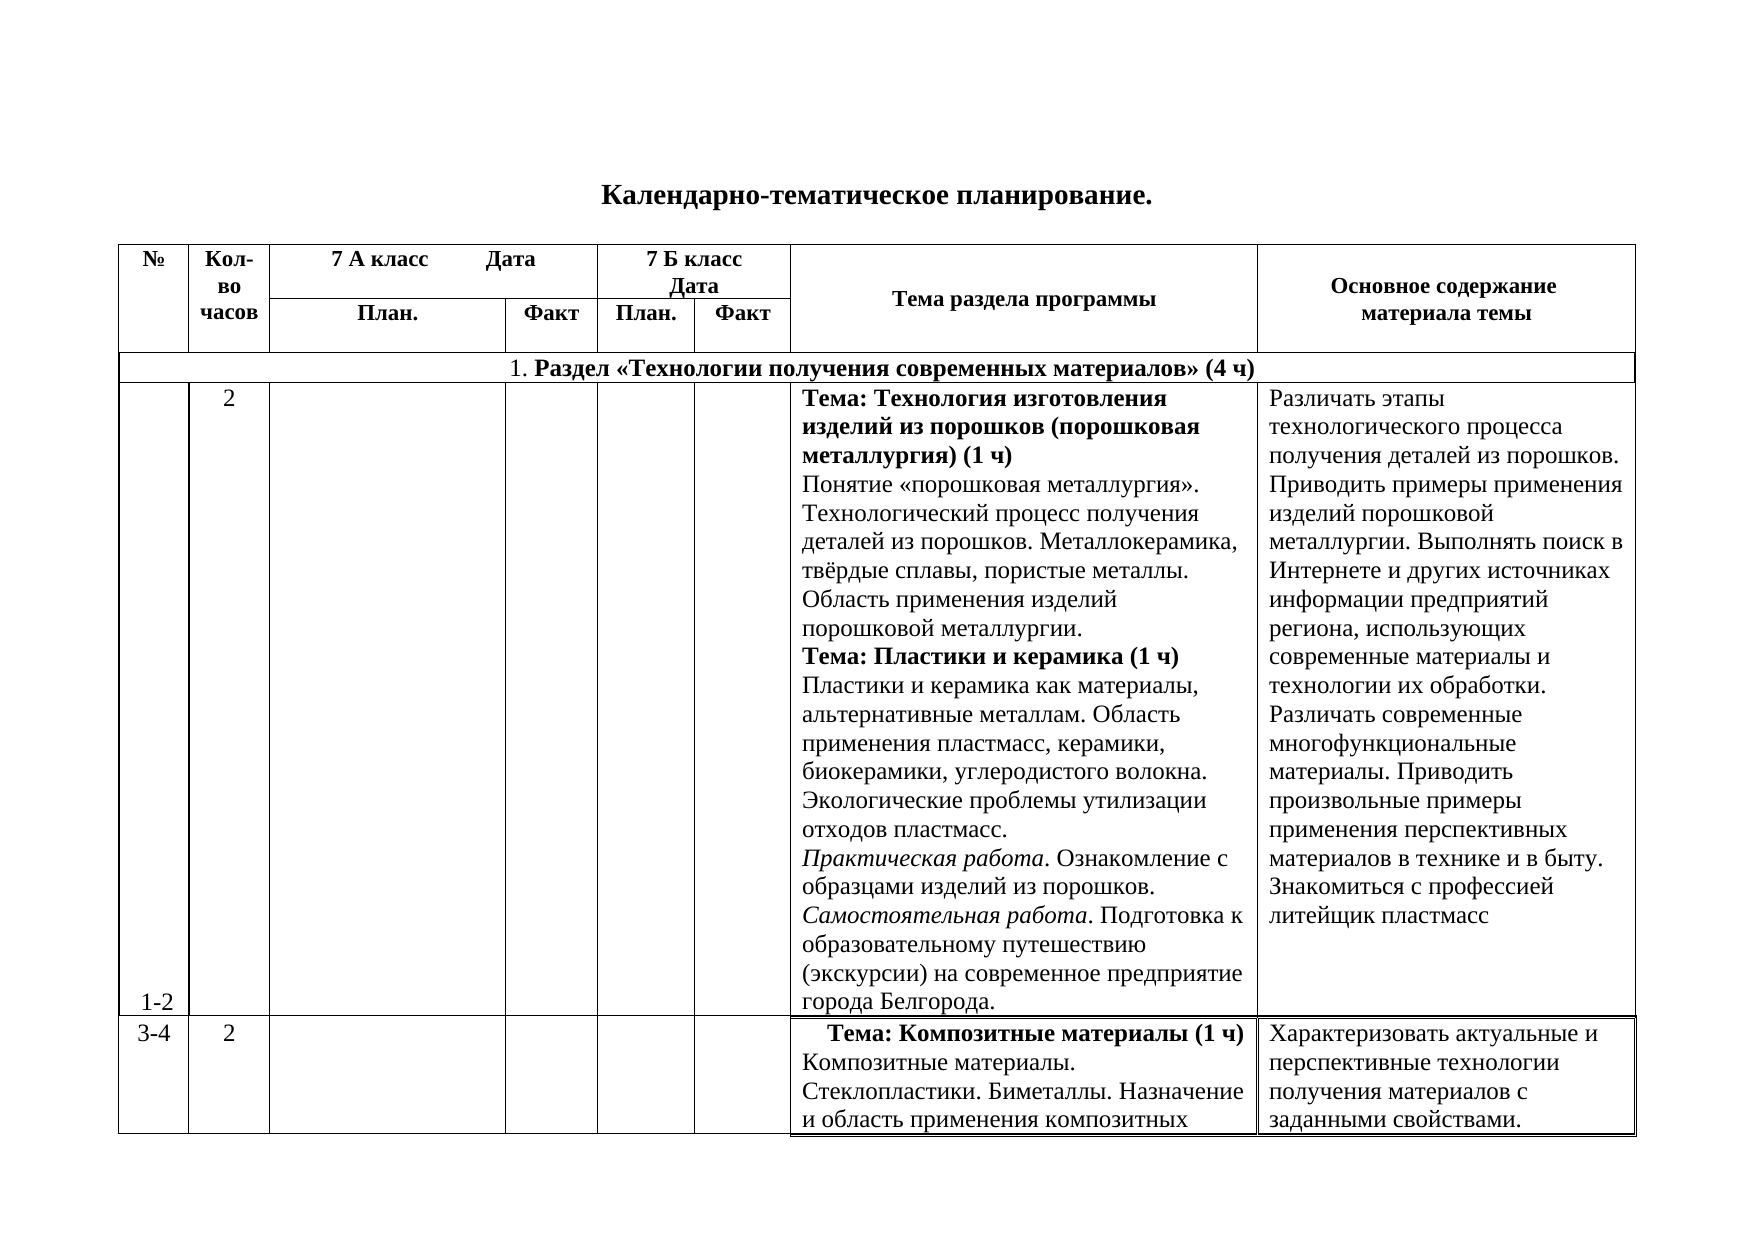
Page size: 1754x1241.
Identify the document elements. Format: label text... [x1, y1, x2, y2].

table_header Основное содержание материала темы [1258, 245, 1635, 352]
text Календарно-тематическое планирование. [118, 177, 1636, 211]
table_cell 3-4 [119, 1016, 188, 1133]
table_cell [506, 1016, 597, 1133]
table_cell [506, 383, 597, 1015]
table_cell [598, 1016, 694, 1133]
table_header Тема раздела программы [791, 245, 1257, 352]
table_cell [1259, 1019, 1634, 1133]
table_cell Тема: Технология изготовления изделий из порошков (порошковая металлургия) (1 ч) Понятие «порошковая металлургия». Технологический процесс получения деталей из порошков. Металлокерамика, твёрдые сплавы, пористые металлы. Область применения изделий порошковой металлургии. Тема: Пластики и керамика (1 ч) Пластики и керамика как материалы, альтернативные металлам. Область применения пластмасс, керамики, биокерамики, углеродистого волокна. Экологические проблемы утилизации отходов пластмасс. Практическая работа. Ознакомление с образцами изделий из порошков. Самостоятельная работа. Подготовка к образовательному путешествию (экскурсии) на современное предприятие города Белгорода. [791, 383, 1257, 1015]
table_cell [598, 383, 694, 1015]
table_cell [695, 1016, 790, 1133]
table_cell 2 [189, 1016, 269, 1133]
table_cell 1-2 [120, 383, 188, 1015]
table_header Кол-во часов [189, 245, 269, 352]
table_cell [270, 1016, 505, 1133]
table_header № [119, 245, 188, 352]
table_cell Факт [506, 299, 597, 352]
table_cell План. [270, 299, 505, 352]
table_cell 1. Раздел «Технологии получения современных материалов» (4 ч) [120, 353, 1634, 382]
table_cell [695, 383, 790, 1015]
table_cell Факт [695, 299, 790, 352]
table_header 7 Б класс Дата [598, 245, 790, 298]
table_cell 2 [190, 383, 269, 1015]
table_cell [270, 383, 505, 1015]
table_header 7 А класс Дата [270, 245, 597, 298]
table_cell План. [598, 299, 694, 352]
table_cell Различать этапы технологического процесса получения деталей из порошков. Приводить примеры применения изделий порошковой металлургии. Выполнять поиск в Интернете и других источниках информации предприятий региона, использующих современные материалы и технологии их обработки. Различать современные многофункциональные материалы. Приводить произвольные примеры применения перспективных материалов в технике и в быту. Знакомиться с профессией литейщик пластмасс [1258, 383, 1635, 1015]
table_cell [791, 1019, 1256, 1133]
